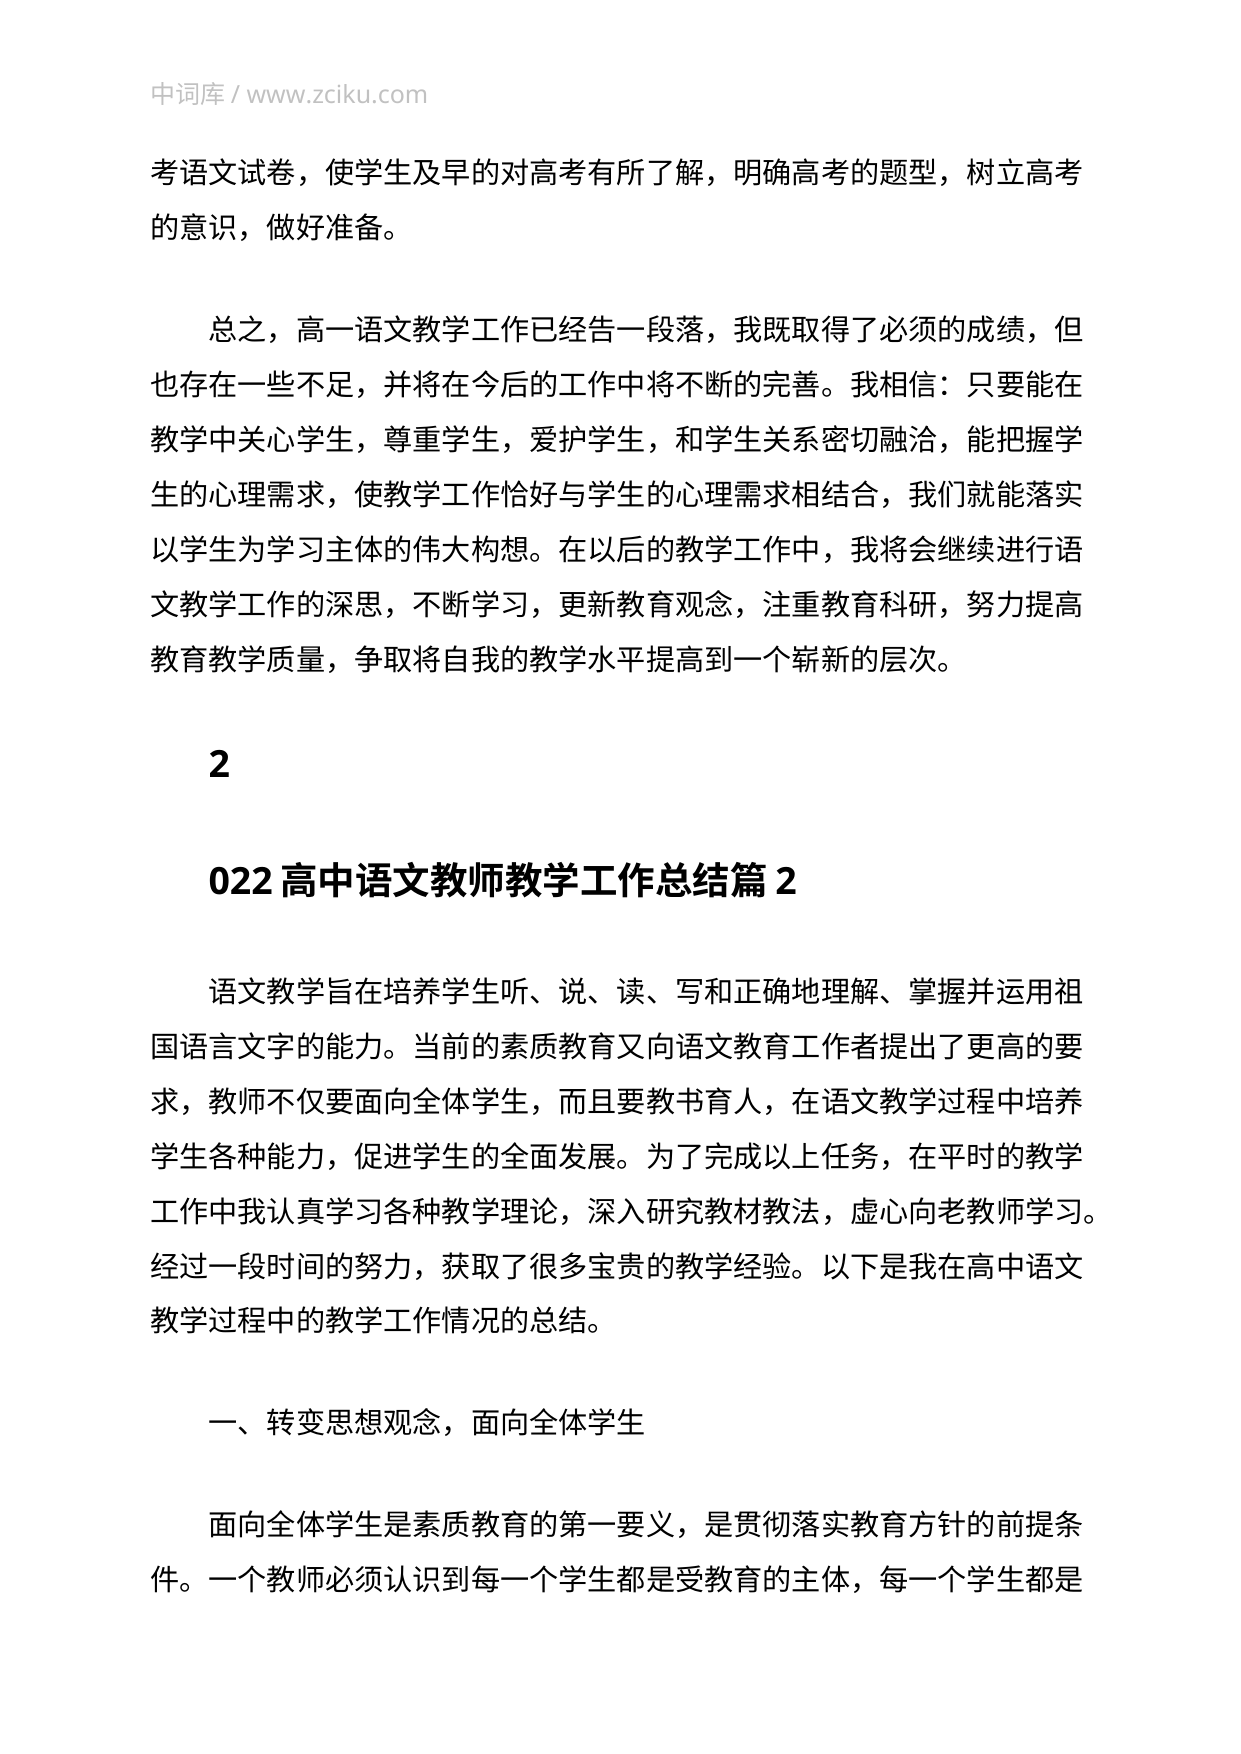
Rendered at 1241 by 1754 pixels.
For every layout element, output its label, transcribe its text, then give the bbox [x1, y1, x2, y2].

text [150, 1502, 1090, 1599]
text 一、转变思想观念，面向全体学生 [150, 1400, 1090, 1442]
text 022高中语文教师教学工作总结篇2 [150, 851, 1090, 906]
text 2 [150, 738, 1090, 789]
text 总之，高一语文教学工作已经告一段落，我既取得了必须的成绩，但也存在一些不足，并将在今后的工作中将不断的完善。我相信：只要能在教学中关心学生，尊重学生，爱护学生，和学生关系密切融洽，能把握学生的心理需求，使教学工作恰好与学生的心理需求相结合，我们就能落实以学生为学习主体的伟大构想。在以后的教学工作中，我将会继续进行语文教学工作的深思，不断学习，更新教育观念，注重教育科研，努力提高教育教学质量，争取将自我的教学水平提高到一个崭新的层次。 [150, 307, 1090, 678]
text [150, 150, 1090, 247]
text 语文教学旨在培养学生听、说、读、写和正确地理解、掌握并运用祖国语言文字的能力。当前的素质教育又向语文教育工作者提出了更高的要求，教师不仅要面向全体学生，而且要教书育人，在语文教学过程中培养学生各种能力，促进学生的全面发展。为了完成以上任务，在平时的教学工作中我认真学习各种教学理论，深入研究教材教法，虚心向老教师学习。经过一段时间的努力，获取了很多宝贵的教学经验。以下是我在高中语文教学过程中的教学工作情况的总结。 [150, 969, 1090, 1340]
